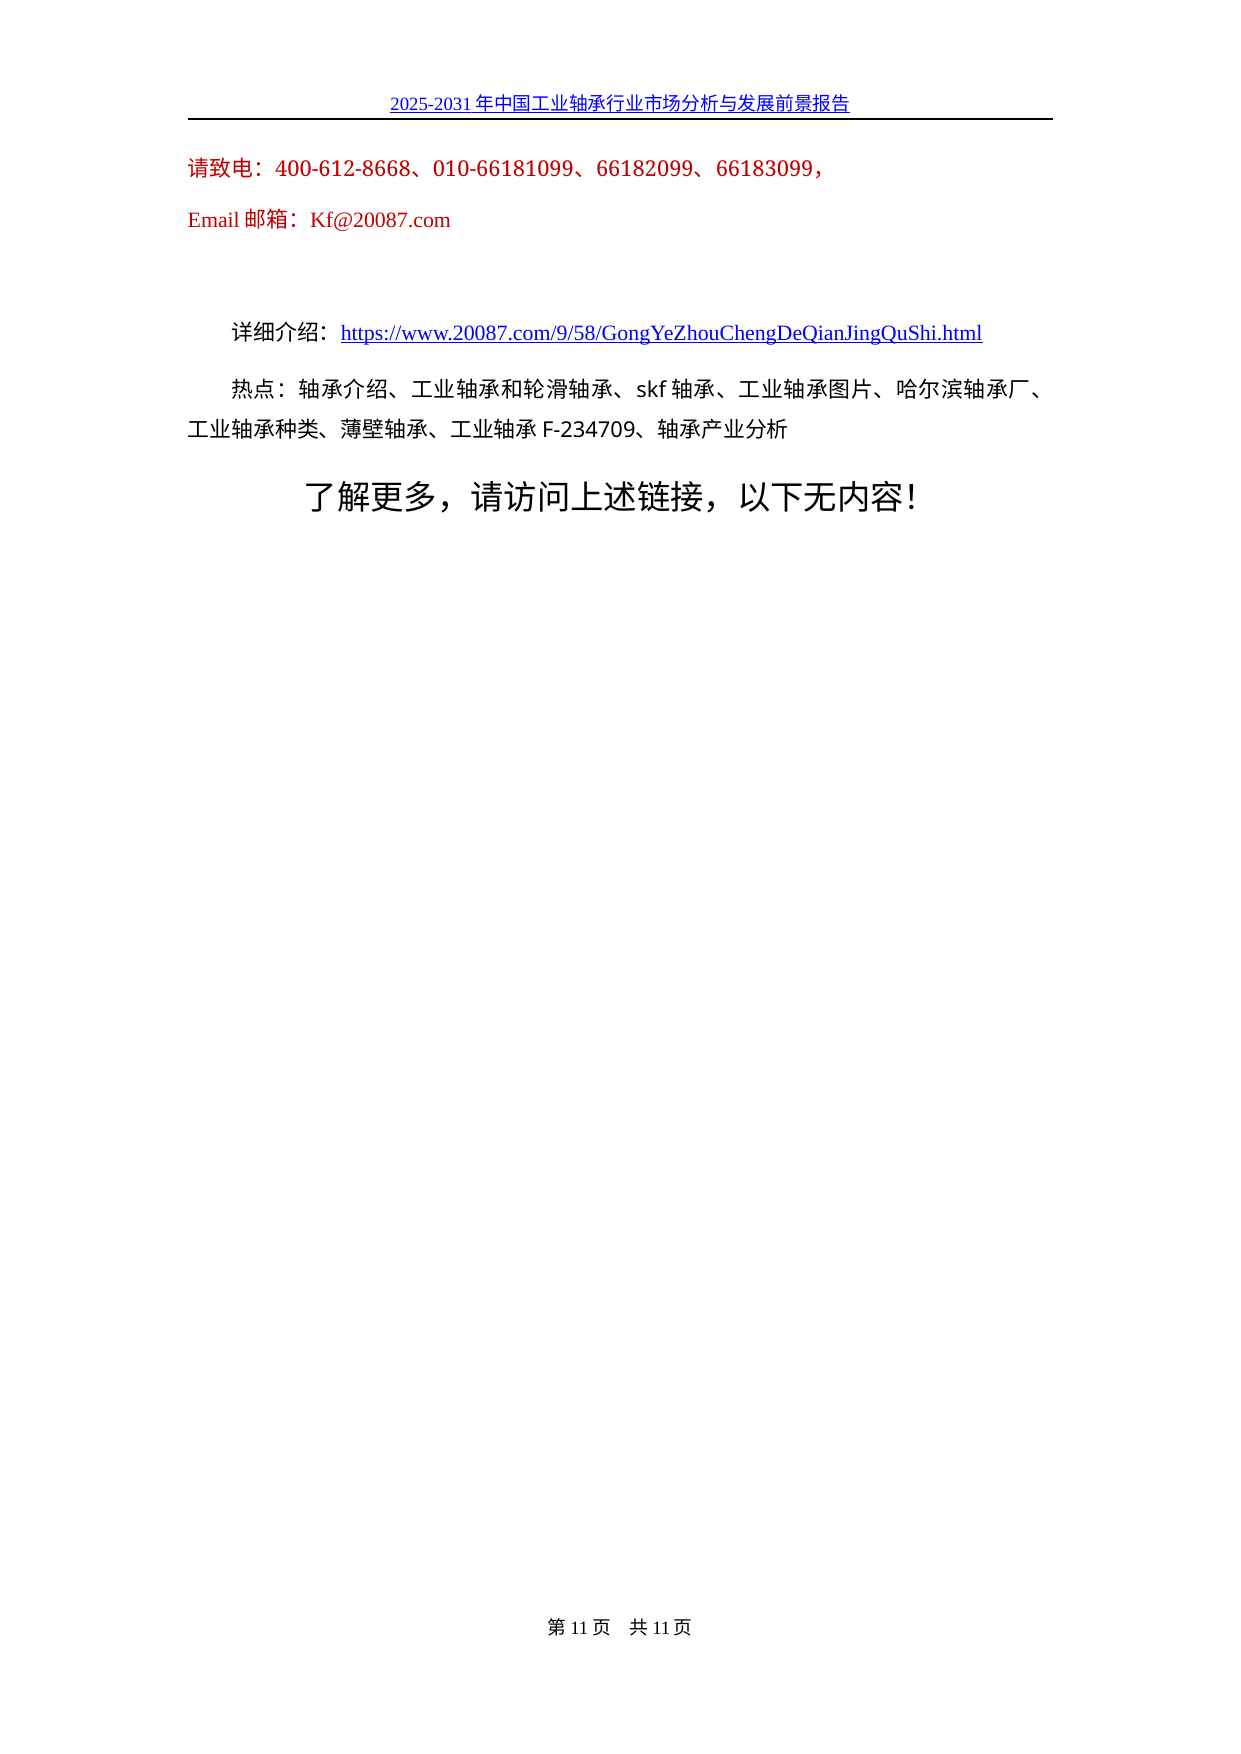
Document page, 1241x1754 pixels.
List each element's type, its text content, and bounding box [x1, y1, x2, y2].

title 了解更多，请访问上述链接，以下无内容！ [187, 462, 1053, 527]
text 热点：轴承介绍、工业轴承和轮滑轴承、skf轴承、工业轴承图片、哈尔滨轴承厂、工业轴承种类、薄壁轴承、工业轴承F-234709、轴承产业分析 [187, 371, 1053, 444]
text Email邮箱：Kf@20087.com [187, 202, 1053, 234]
text 请致电：400-612-8668、010-66181099、66182099、66183099， [187, 150, 1053, 183]
text 详细介绍：https://www.20087.com/9/58/GongYeZhouChengDeQianJingQuShi.html [187, 315, 1053, 347]
